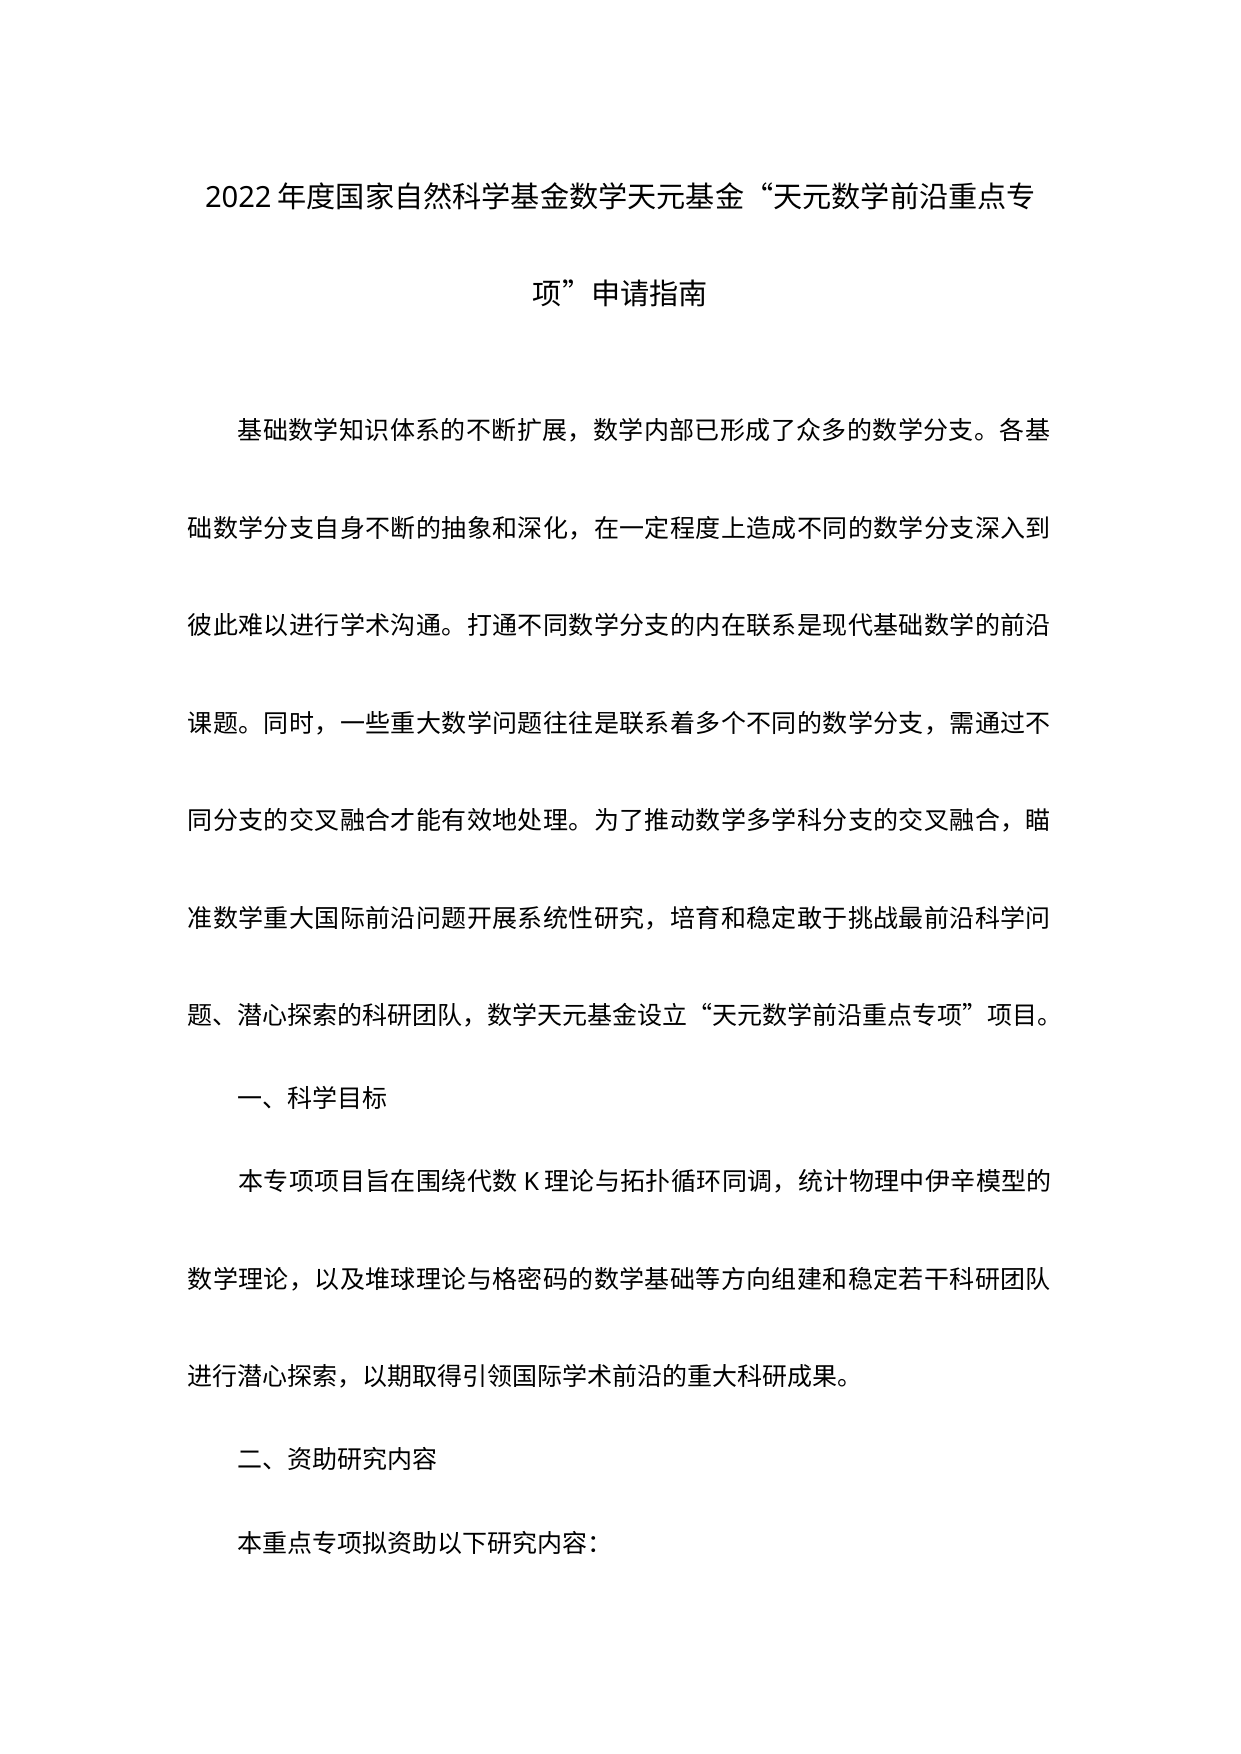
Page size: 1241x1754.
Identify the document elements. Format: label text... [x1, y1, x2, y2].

text 本重点专项拟资助以下研究内容： [187, 1509, 1053, 1574]
text 二、资助研究内容 [187, 1426, 1053, 1491]
text 2022年度国家自然科学基金数学天元基金“天元数学前沿重点专项”申请指南 [187, 162, 1053, 324]
text 本专项项目旨在围绕代数K理论与拓扑循环同调，统计物理中伊辛模型的数学理论，以及堆球理论与格密码的数学基础等方向组建和稳定若干科研团队进行潜心探索，以期取得引领国际学术前沿的重大科研成果。 [187, 1147, 1053, 1407]
text 一、科学目标 [187, 1064, 1053, 1129]
text 基础数学知识体系的不断扩展，数学内部已形成了众多的数学分支。各基础数学分支自身不断的抽象和深化，在一定程度上造成不同的数学分支深入到彼此难以进行学术沟通。打通不同数学分支的内在联系是现代基础数学的前沿课题。同时，一些重大数学问题往往是联系着多个不同的数学分支，需通过不同分支的交叉融合才能有效地处理。为了推动数学多学科分支的交叉融合，瞄准数学重大国际前沿问题开展系统性研究，培育和稳定敢于挑战最前沿科学问题、潜心探索的科研团队，数学天元基金设立“天元数学前沿重点专项”项目。 [187, 396, 1053, 1046]
